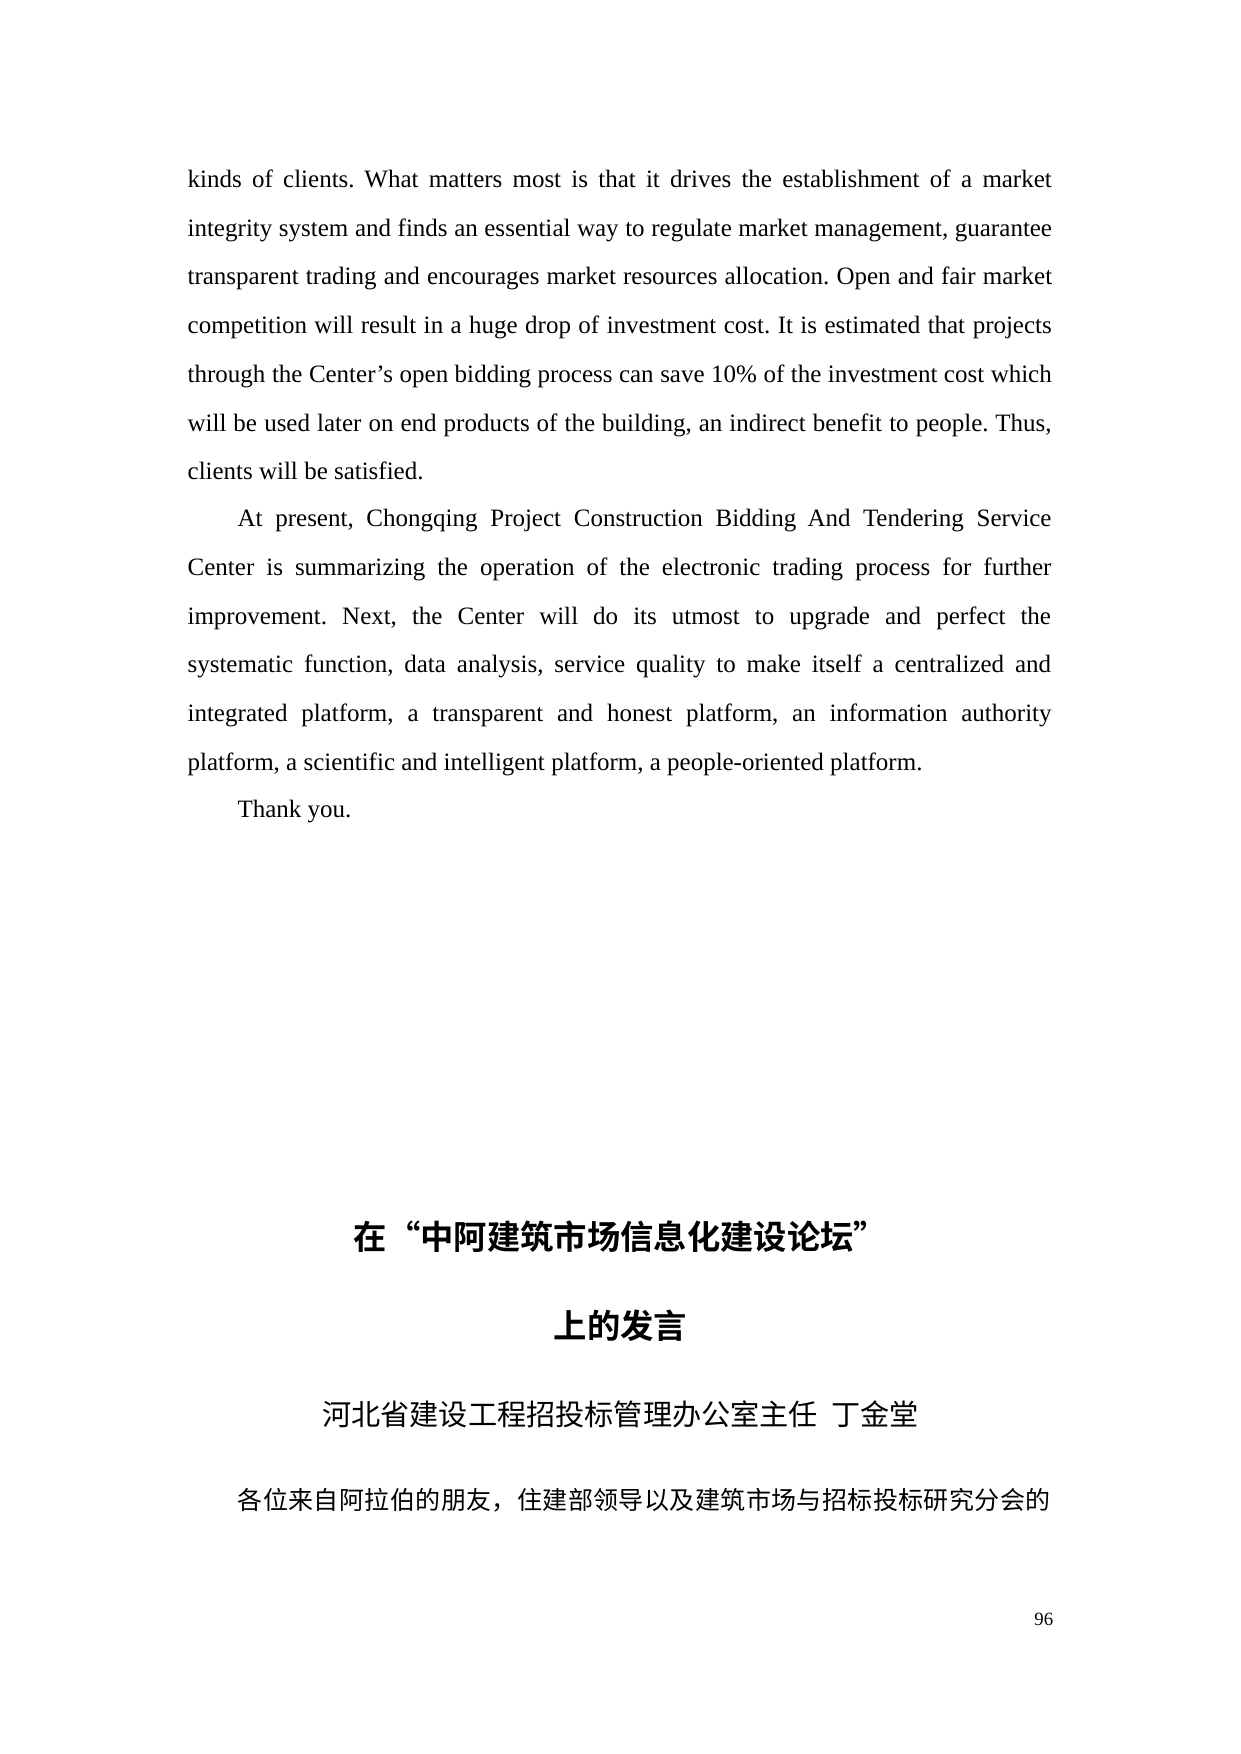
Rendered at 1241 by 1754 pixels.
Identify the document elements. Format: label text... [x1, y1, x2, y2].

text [187, 1466, 1053, 1531]
text Thank you. [187, 792, 1053, 824]
text 上的发言 [187, 1291, 1053, 1356]
text 河北省建设工程招投标管理办公室主任 丁金堂 [187, 1380, 1053, 1445]
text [187, 162, 1053, 487]
text 在“中阿建筑市场信息化建设论坛” [187, 1202, 1053, 1267]
text At present, Chongqing Project Construction Bidding And Tendering Service Center is summarizing the operation of the electronic trading process for further improvement. Next, the Center will do its utmost to upgrade and perfect the systematic function, data analysis, service quality to make itself a centralized and integrated platform, a transparent and honest platform, an information authority platform, a scientific and intelligent platform, a people-oriented platform. [187, 501, 1053, 778]
